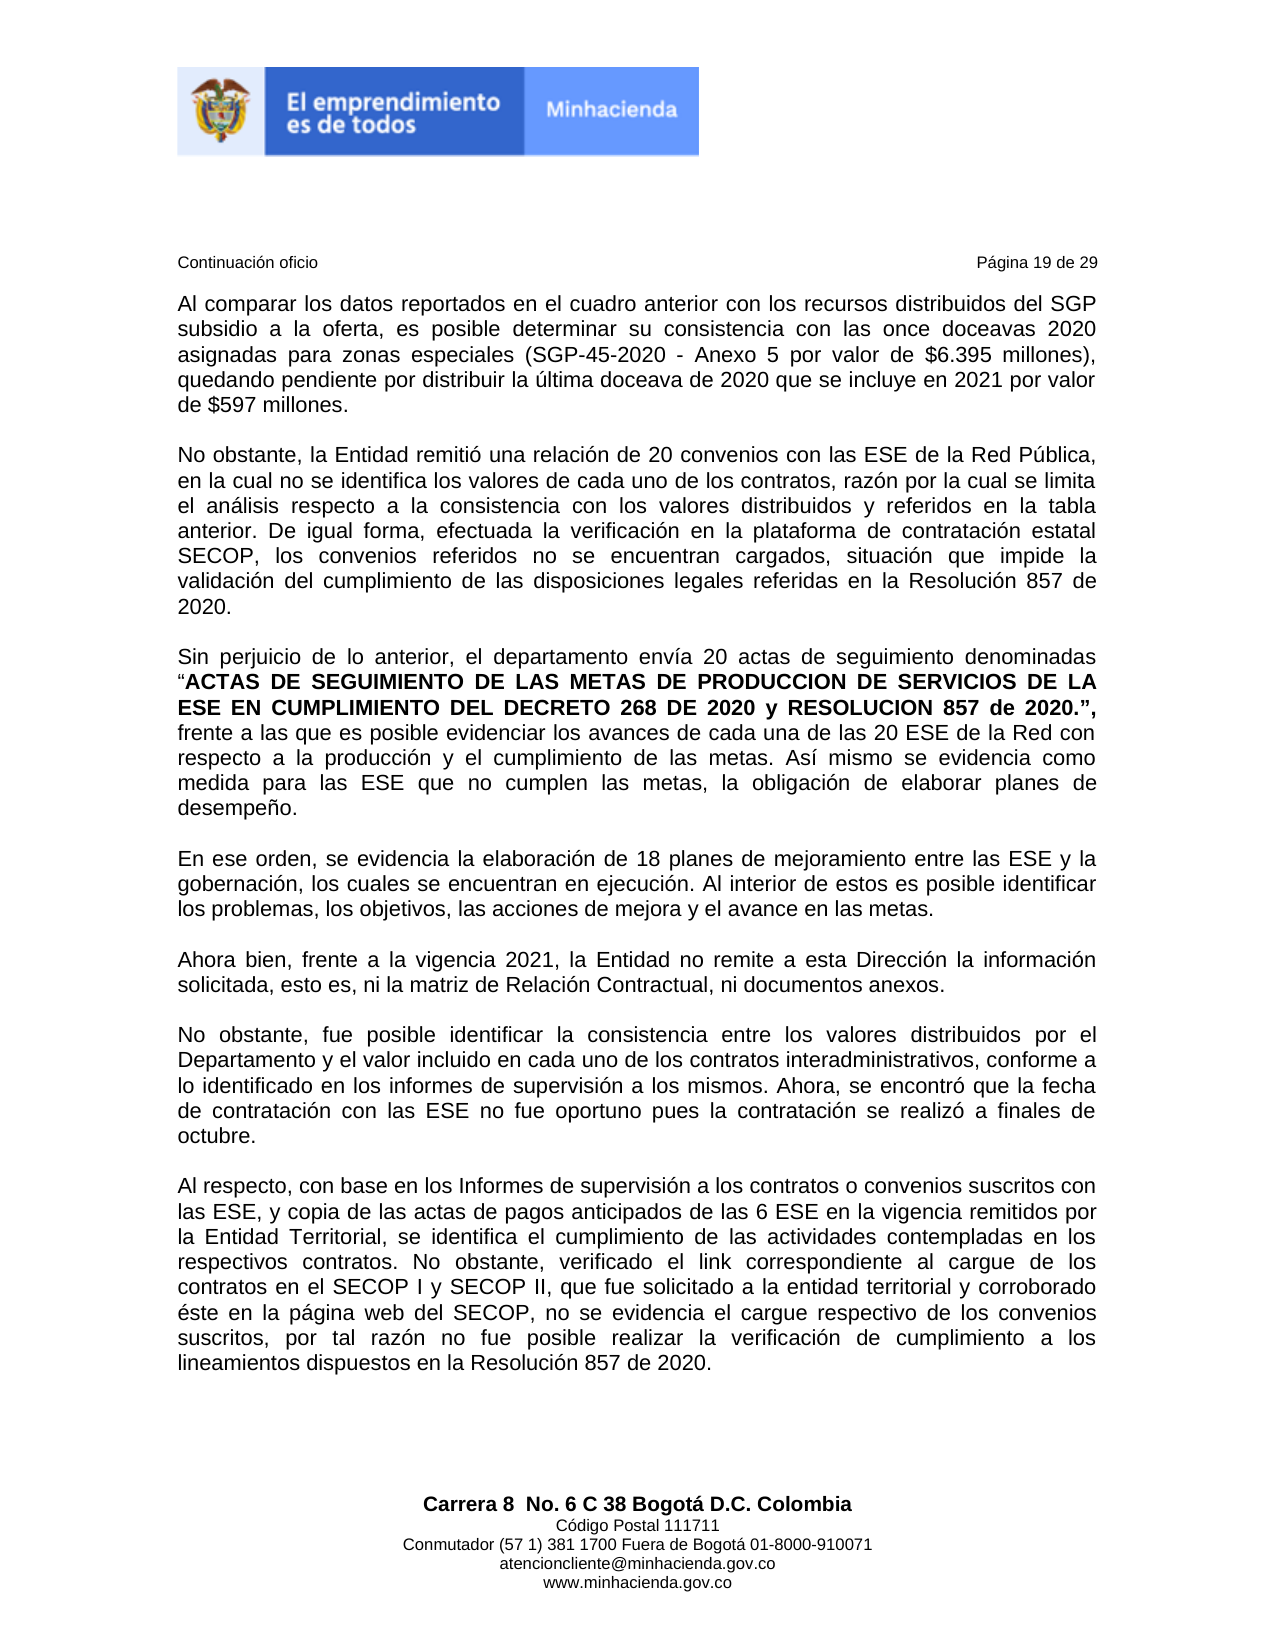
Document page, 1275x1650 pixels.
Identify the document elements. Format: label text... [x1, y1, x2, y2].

text Sin perjuicio de lo anterior, el departamento envía 20 actas de seguimiento denominadas “ACTAS DE SEGUIMIENTO DE LAS METAS DE PRODUCCION DE SERVICIOS DE LA ESE EN CUMPLIMIENTO DEL DECRETO 268 DE 2020 y RESOLUCION 857 de 2020.”, frente a las que es posible evidenciar los avances de cada una de las 20 ESE de la Red con respecto a la producción y el cumplimiento de las metas. Así mismo se evidencia como medida para las ESE que no cumplen las metas, la obligación de elaborar planes de desempeño. [177, 644, 1098, 821]
text Ahora bien, frente a la vigencia 2021, la Entidad no remite a esta Dirección la información solicitada, esto es, ni la matriz de Relación Contractual, ni documentos anexos. [177, 947, 1098, 997]
text Al respecto, con base en los Informes de supervisión a los contratos o convenios suscritos con las ESE, y copia de las actas de pagos anticipados de las 6 ESE en la vigencia remitidos por la Entidad Territorial, se identifica el cumplimiento de las actividades contempladas en los respectivos contratos. No obstante, verificado el link correspondiente al cargue de los contratos en el SECOP I y SECOP II, que fue solicitado a la entidad territorial y corroborado éste en la página web del SECOP, no se evidencia el cargue respectivo de los convenios suscritos, por tal razón no fue posible realizar la verificación de cumplimiento a los lineamientos dispuestos en la Resolución 857 de 2020. [177, 1173, 1098, 1375]
text No obstante, la Entidad remitió una relación de 20 convenios con las ESE de la Red Pública, en la cual no se identifica los valores de cada uno de los contratos, razón por la cual se limita el análisis respecto a la consistencia con los valores distribuidos y referidos en la tabla anterior. De igual forma, efectuada la verificación en la plataforma de contratación estatal SECOP, los convenios referidos no se encuentran cargados, situación que impide la validación del cumplimiento de las disposiciones legales referidas en la Resolución 857 de 2020. [177, 442, 1098, 619]
text En ese orden, se evidencia la elaboración de 18 planes de mejoramiento entre las ESE y la gobernación, los cuales se encuentran en ejecución. Al interior de estos es posible identificar los problemas, los objetivos, las acciones de mejora y el avance en las metas. [177, 846, 1098, 921]
picture [177, 67, 699, 157]
text No obstante, fue posible identificar la consistencia entre los valores distribuidos por el Departamento y el valor incluido en cada uno de los contratos interadministrativos, conforme a lo identificado en los informes de supervisión a los mismos. Ahora, se encontró que la fecha de contratación con las ESE no fue oportuno pues la contratación se realizó a finales de octubre. [177, 1022, 1098, 1148]
text Al comparar los datos reportados en el cuadro anterior con los recursos distribuidos del SGP subsidio a la oferta, es posible determinar su consistencia con las once doceavas 2020 asignadas para zonas especiales (SGP-45-2020 - Anexo 5 por valor de $6.395 millones), quedando pendiente por distribuir la última doceava de 2020 que se incluye en 2021 por valor de $597 millones. [177, 291, 1098, 417]
